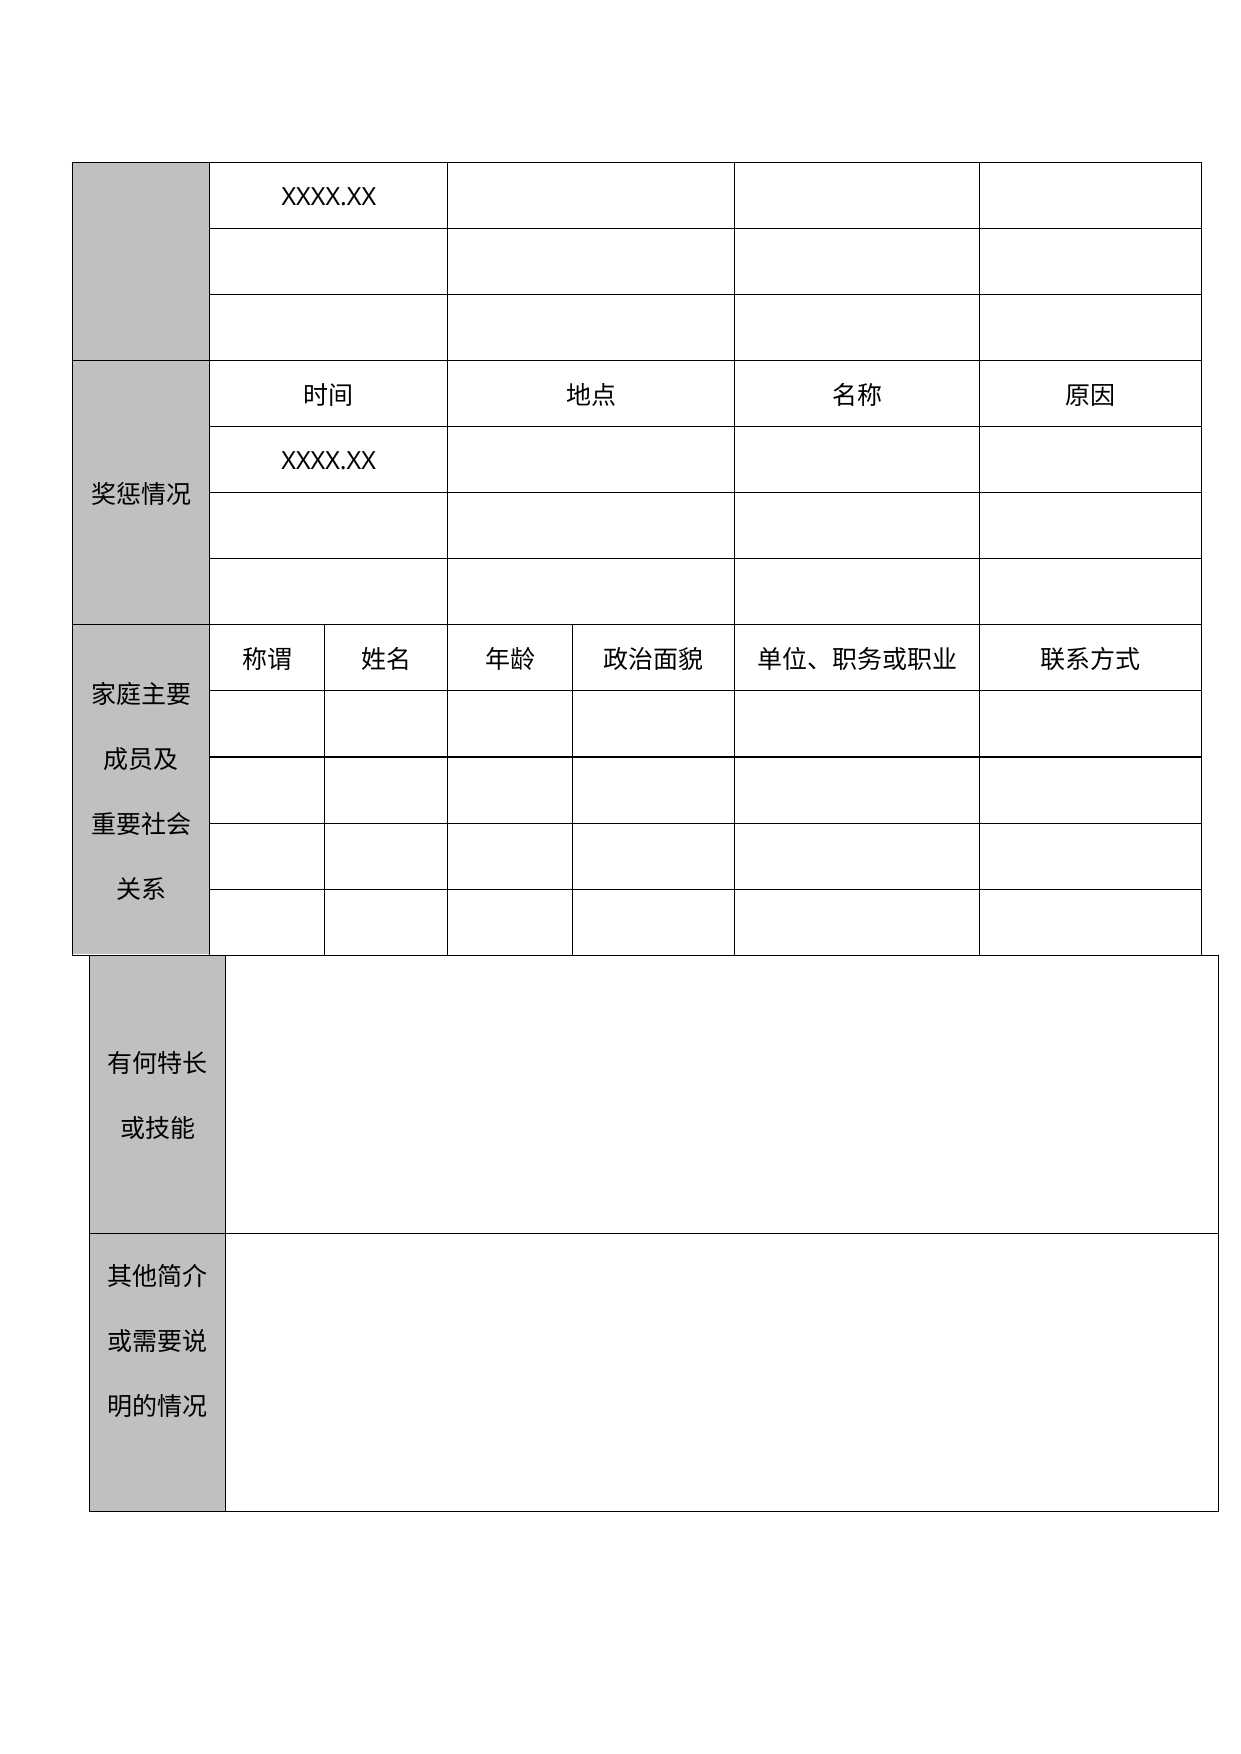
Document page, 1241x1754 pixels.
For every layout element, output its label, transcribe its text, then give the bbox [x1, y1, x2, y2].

table_cell [735, 163, 979, 228]
table_cell 单位、职务或职业 [735, 625, 979, 690]
table_cell 其他简介或需要说明的情况 [90, 1234, 225, 1511]
table_cell [980, 163, 1201, 228]
table_cell [735, 691, 979, 756]
table_cell 名称 [735, 361, 979, 426]
table_cell [735, 890, 979, 954]
table_cell [980, 691, 1201, 756]
table_cell 有何特长 或技能 [90, 956, 225, 1233]
table_cell [448, 758, 572, 822]
table_cell [210, 229, 447, 294]
table_cell [325, 890, 447, 954]
table_cell [325, 691, 447, 756]
table_cell [325, 824, 447, 888]
table_cell [448, 295, 734, 360]
table_cell [573, 758, 734, 822]
table_cell [448, 559, 734, 624]
table_cell [210, 824, 324, 888]
table_cell 地点 [448, 361, 734, 426]
table_cell 时间 [210, 361, 447, 426]
table_cell 姓名 [325, 625, 447, 690]
table_cell [735, 758, 979, 822]
table_cell [210, 493, 447, 558]
table_cell [210, 295, 447, 360]
table_cell [980, 559, 1201, 624]
table_cell [325, 758, 447, 822]
table_cell 联系方式 [980, 625, 1201, 690]
table_cell [735, 295, 979, 360]
table_cell [210, 559, 447, 624]
table_cell [735, 824, 979, 888]
table_cell 称谓 [210, 625, 324, 690]
table_cell [735, 229, 979, 294]
table_cell [980, 824, 1201, 888]
table_cell [448, 493, 734, 558]
table_cell [448, 824, 572, 888]
table_cell [980, 758, 1201, 822]
table_cell [980, 890, 1201, 954]
table_cell [448, 163, 734, 228]
table_cell 奖惩情况 [73, 361, 209, 624]
table_cell 主要证书 [73, 163, 209, 360]
table_cell [573, 824, 734, 888]
table_cell [210, 691, 324, 756]
table_cell [210, 758, 324, 822]
table_cell [980, 295, 1201, 360]
table_cell [735, 493, 979, 558]
table_cell [448, 691, 572, 756]
table_cell 年龄 [448, 625, 572, 690]
table_cell [226, 1234, 1218, 1511]
table_cell XXXX.XX [210, 427, 447, 492]
table_cell [573, 691, 734, 756]
table_cell XXXX.XX [210, 163, 447, 228]
table_cell [210, 890, 324, 954]
table_cell 原因 [980, 361, 1201, 426]
table_cell 家庭主要 成员及 重要社会 关系 [73, 625, 209, 954]
table_cell 政治面貌 [573, 625, 734, 690]
table_cell [980, 493, 1201, 558]
table_cell [735, 559, 979, 624]
table_cell [226, 956, 1218, 1233]
table_cell [980, 427, 1201, 492]
table_cell [448, 229, 734, 294]
table_cell [980, 229, 1201, 294]
table_cell [573, 890, 734, 954]
table_cell [448, 427, 734, 492]
table_cell [448, 890, 572, 954]
table_cell [735, 427, 979, 492]
